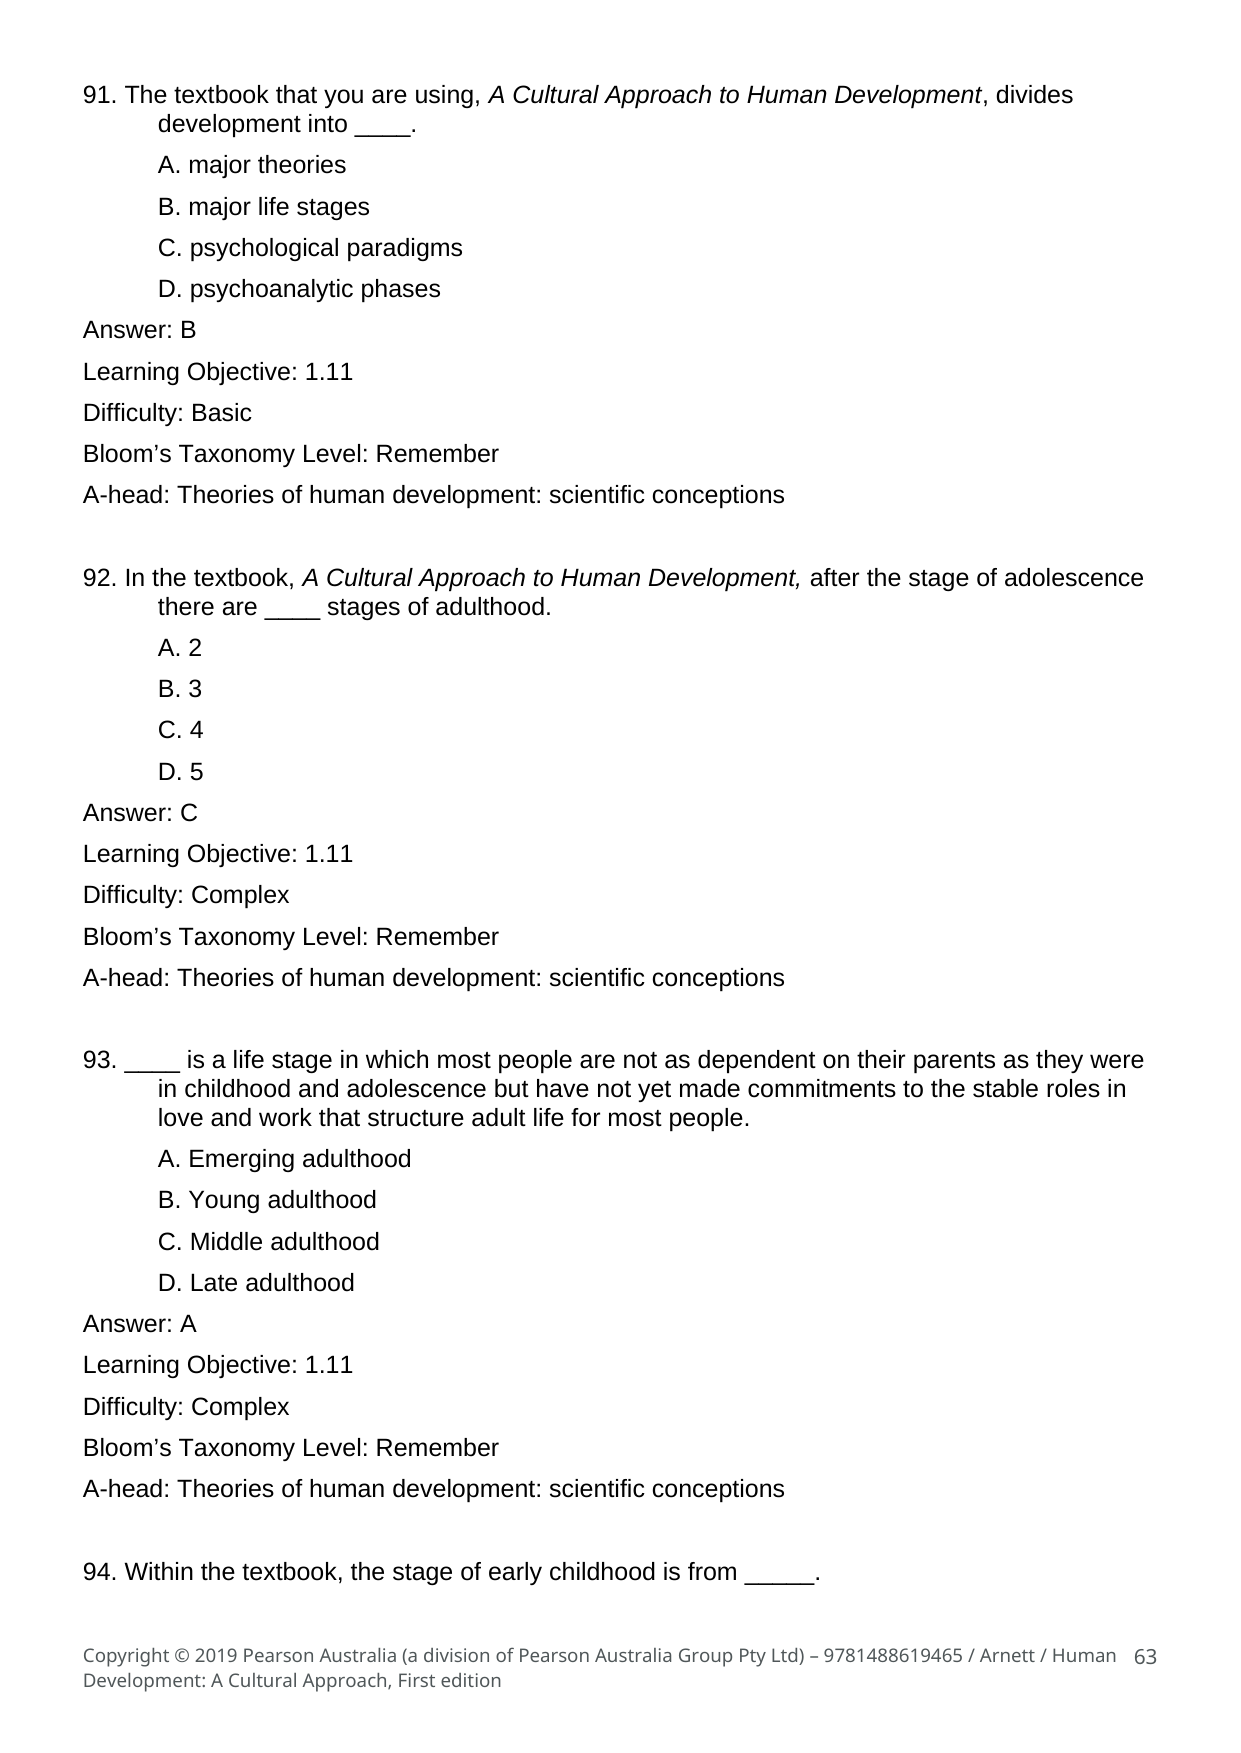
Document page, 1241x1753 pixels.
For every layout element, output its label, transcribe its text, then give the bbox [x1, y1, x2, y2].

text Answer: B [83, 315, 1157, 344]
text Difficulty: Basic [83, 398, 1157, 427]
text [83, 1474, 1157, 1503]
text 92. In the textbook, A Cultural Approach to Human Development, after the stage of adolescence there are ____ stages of adulthood. [83, 563, 1157, 620]
text D. psychoanalytic phases [158, 274, 1157, 303]
text A-head: Theories of human development: scientific conceptions [83, 480, 1157, 509]
text Learning Objective: 1.11 [83, 839, 1157, 868]
text A. Emerging adulthood [158, 1144, 1157, 1173]
text 93. ____ is a life stage in which most people are not as dependent on their parents as they were in childhood and adolescence but have not yet made commitments to the stable roles in love and work that structure adult life for most people. [83, 1045, 1157, 1132]
text 94. Within the textbook, the stage of early childhood is from _____. [83, 1557, 1157, 1585]
text Difficulty: Complex [83, 880, 1157, 909]
text B. Young adulthood [158, 1185, 1157, 1214]
text B. major life stages [158, 192, 1157, 220]
text C. 4 [158, 715, 1157, 744]
text C. psychological paradigms [158, 233, 1157, 262]
text Difficulty: Complex [83, 1392, 1157, 1420]
text A. major theories [158, 150, 1157, 179]
text Learning Objective: 1.11 [83, 357, 1157, 385]
text D. Late adulthood [158, 1268, 1157, 1297]
text Learning Objective: 1.11 [83, 1350, 1157, 1379]
text Answer: A [83, 1309, 1157, 1338]
text Bloom’s Taxonomy Level: Remember [83, 922, 1157, 950]
text D. 5 [158, 757, 1157, 785]
text B. 3 [158, 674, 1157, 703]
text Bloom’s Taxonomy Level: Remember [83, 1433, 1157, 1462]
text C. Middle adulthood [158, 1227, 1157, 1255]
text A-head: Theories of human development: scientific conceptions [83, 963, 1157, 992]
text A. 2 [158, 633, 1157, 662]
text Answer: C [83, 798, 1157, 827]
text Bloom’s Taxonomy Level: Remember [83, 439, 1157, 468]
text 91. The textbook that you are using, A Cultural Approach to Human Development, divides development into ____. [83, 80, 1157, 138]
